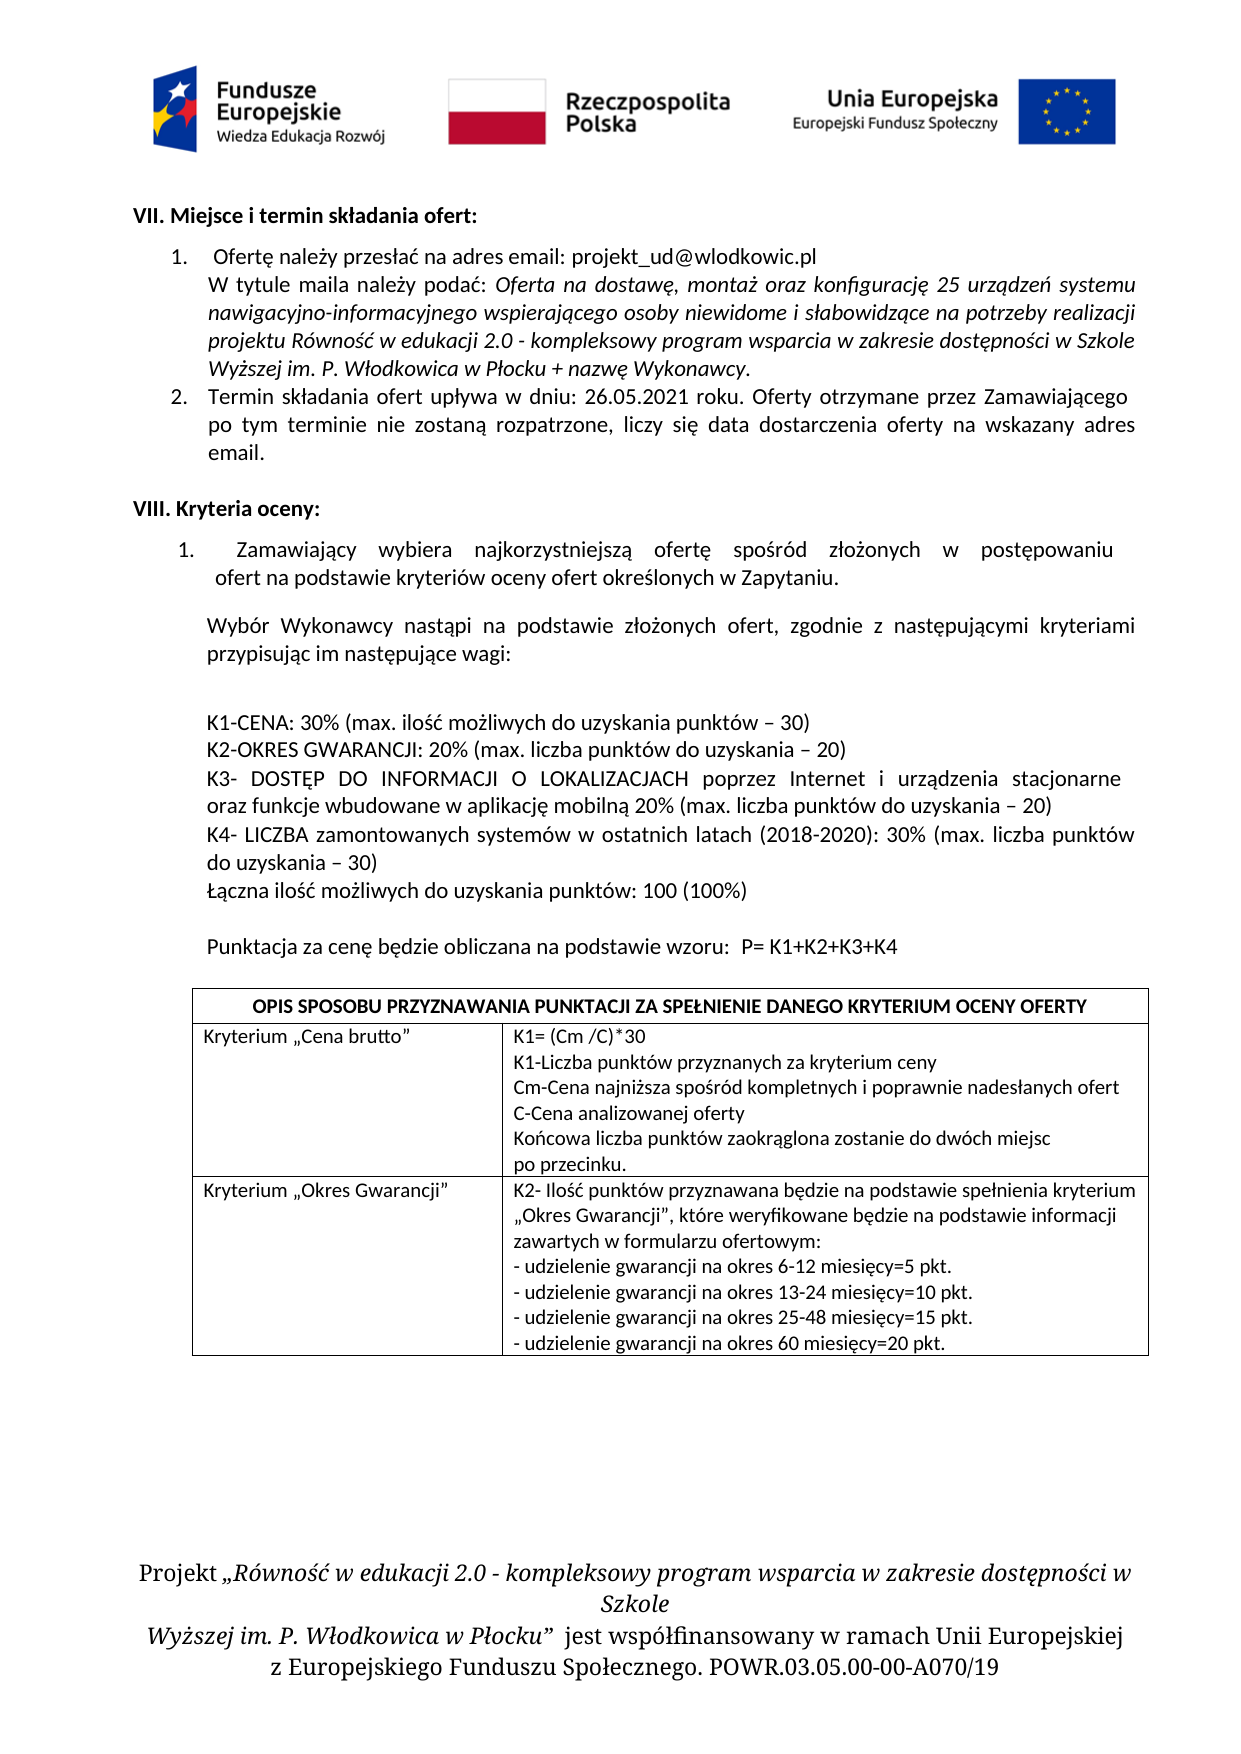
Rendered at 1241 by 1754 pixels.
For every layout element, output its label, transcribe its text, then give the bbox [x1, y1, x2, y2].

text VIII. Kryteria oceny: [133, 494, 1137, 522]
table_cell K1= (Cm /C)*30 K1-Liczba punktów przyznanych za kryterium ceny Cm-Cena najniższa spośród kompletnych i poprawnie nadesłanych ofert C-Cena analizowanej oferty Końcowa liczba punktów zaokrąglona zostanie do dwóch miejsc po przecinku. [503, 1024, 1148, 1176]
list Zamawiający wybiera najkorzystniejszą ofertę spośród złożonych w postępowaniu ofert na podstawie kryteriów oceny ofert określonych w Zapytaniu. [177, 535, 1137, 591]
text K3- DOSTĘP DO INFORMACJI O LOKALIZACJACH poprzez Internet i urządzenia stacjonarne oraz funkcje wbudowane w aplikację mobilną 20% (max. liczba punktów do uzyskania – 20) [207, 764, 1137, 820]
list W tytule maila należy podać: Oferta na dostawę, montaż oraz konfigurację 25 urządzeń systemu nawigacyjno-informacyjnego wspierającego osoby niewidome i słabowidzące na potrzeby realizacji projektu Równość w edukacji 2.0 - kompleksowy program wsparcia w zakresie dostępności w Szkole Wyższej im. P. Włodkowica w Płocku + nazwę Wykonawcy. [208, 270, 1137, 382]
table_cell Kryterium „Okres Gwarancji” [193, 1177, 502, 1355]
text K4- LICZBA zamontowanych systemów w ostatnich latach (2018-2020): 30% (max. liczba punktów do uzyskania – 30) [207, 820, 1137, 876]
table_cell K2- Ilość punktów przyznawana będzie na podstawie spełnienia kryterium „Okres Gwarancji”, które weryfikowane będzie na podstawie informacji zawartych w formularzu ofertowym: - udzielenie gwarancji na okres 6-12 miesięcy=5 pkt. - udzielenie gwarancji na okres 13-24 miesięcy=10 pkt. - udzielenie gwarancji na okres 25-48 miesięcy=15 pkt. - udzielenie gwarancji na okres 60 miesięcy=20 pkt. [503, 1177, 1148, 1355]
table_cell Kryterium „Cena brutto” [193, 1024, 502, 1176]
text K2-OKRES GWARANCJI: 20% (max. liczba punktów do uzyskania – 20) [133, 736, 1137, 764]
text Punktacja za cenę będzie obliczana na podstawie wzoru: P= K1+K2+K3+K4 [133, 932, 1137, 960]
list Wybór Wykonawcy nastąpi na podstawie złożonych ofert, zgodnie z następującymi kryteriami przypisując im następujące wagi: [207, 611, 1137, 667]
list Ofertę należy przesłać na adres email: projekt_ud@wlodkowic.pl [170, 242, 1137, 270]
text Łączna ilość możliwych do uzyskania punktów: 100 (100%) [133, 876, 1137, 904]
list Termin składania ofert upływa w dniu: 26.05.2021 roku. Oferty otrzymane przez Zamawiającego po tym terminie nie zostaną rozpatrzone, liczy się data dostarczenia oferty na wskazany adres email. [170, 382, 1137, 466]
picture [132, 44, 1137, 174]
text VII. Miejsce i termin składania ofert: [133, 201, 1137, 229]
text K1-CENA: 30% (max. ilość możliwych do uzyskania punktów – 30) [133, 708, 1137, 736]
table_header OPIS SPOSOBU PRZYZNAWANIA PUNKTACJI ZA SPEŁNIENIE DANEGO KRYTERIUM OCENY OFERTY [193, 989, 1148, 1023]
